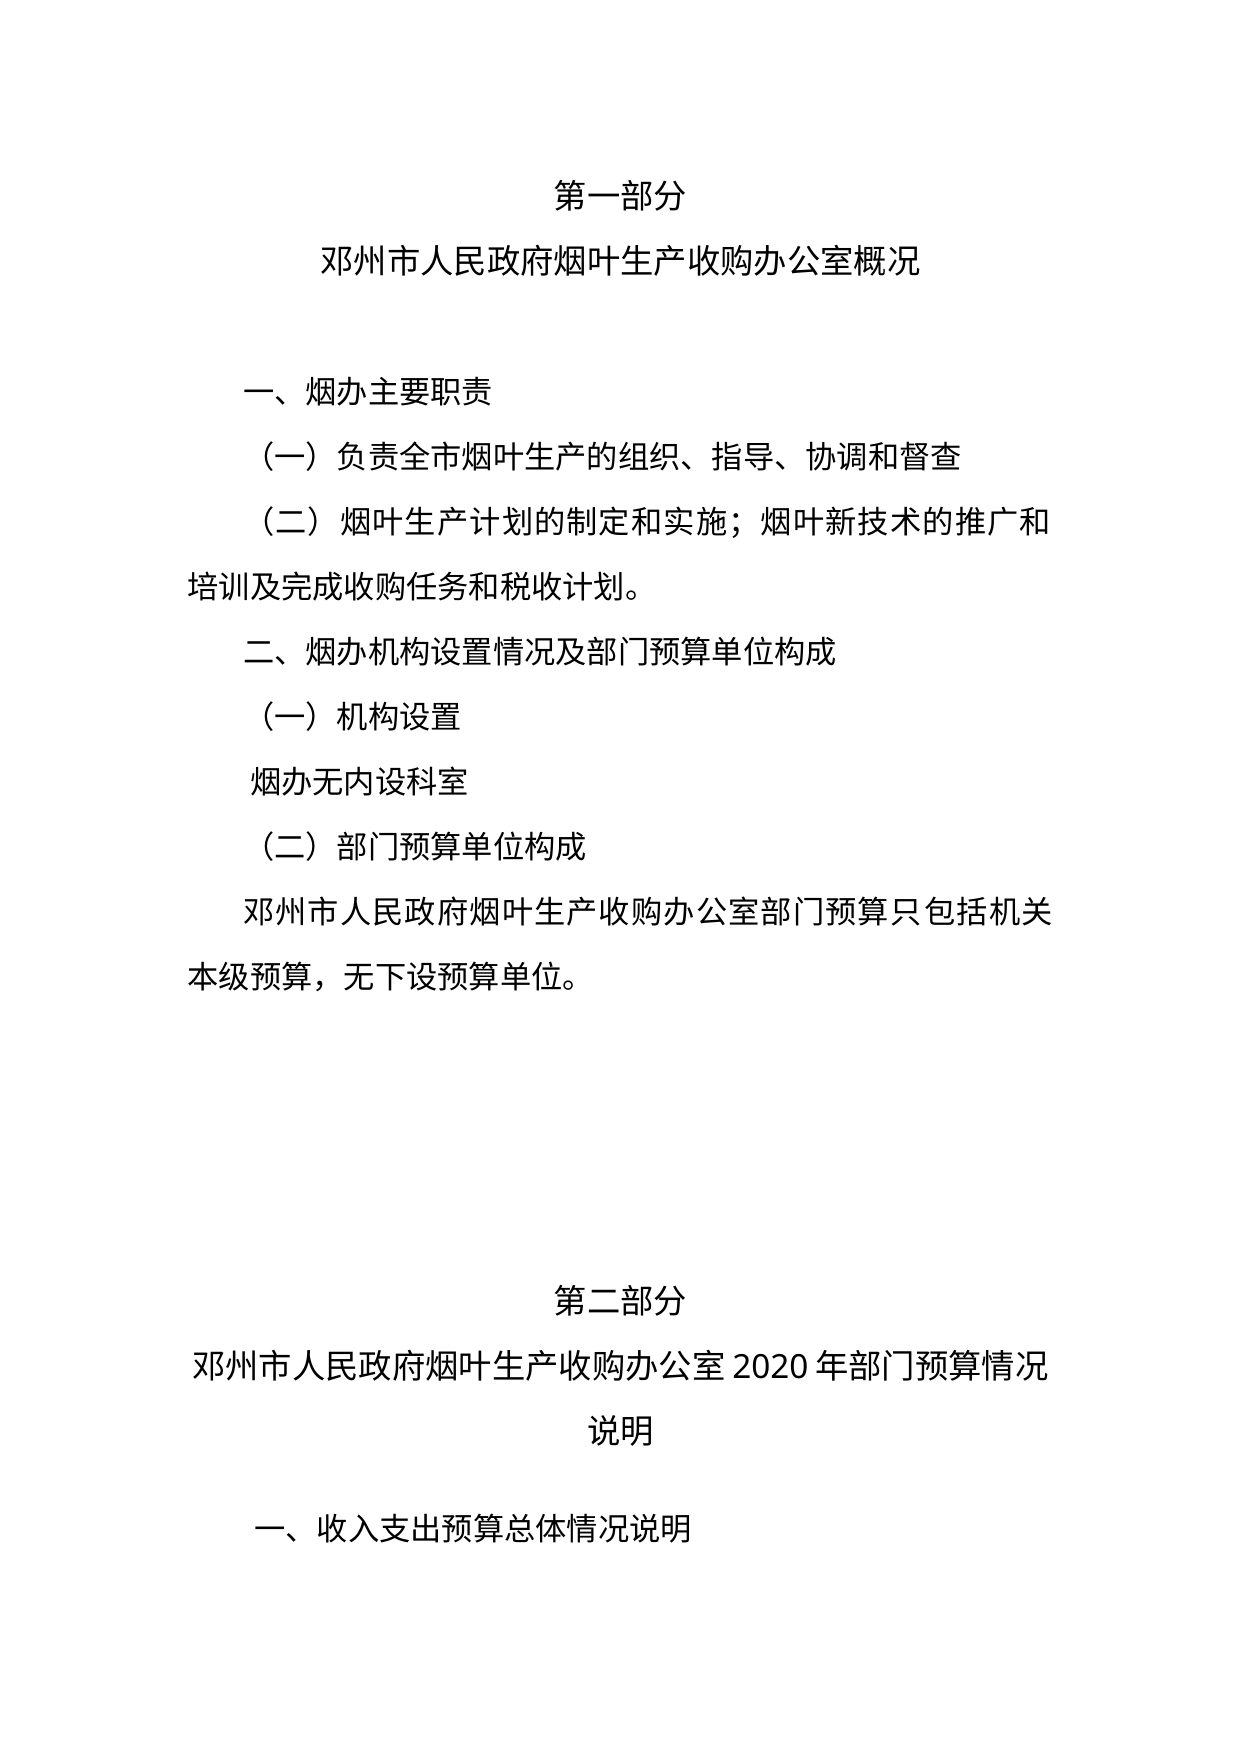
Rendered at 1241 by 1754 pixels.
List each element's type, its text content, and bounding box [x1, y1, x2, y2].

text 二、烟办机构设置情况及部门预算单位构成 [187, 617, 1053, 682]
text 一、收入支出预算总体情况说明 [187, 1494, 1053, 1559]
text 邓州市人民政府烟叶生产收购办公室2020年部门预算情况说明 [187, 1332, 1053, 1462]
text 邓州市人民政府烟叶生产收购办公室概况 [187, 227, 1053, 292]
text 第二部分 [187, 1267, 1053, 1332]
text （二）部门预算单位构成 [187, 812, 1053, 877]
text 第一部分 [187, 162, 1053, 227]
text 烟办无内设科室 [187, 747, 1053, 812]
text 一、烟办主要职责 [187, 357, 1053, 422]
text （二）烟叶生产计划的制定和实施；烟叶新技术的推广和培训及完成收购任务和税收计划。 [187, 487, 1053, 617]
text （一）机构设置 [187, 682, 1053, 747]
text 邓州市人民政府烟叶生产收购办公室部门预算只包括机关本级预算，无下设预算单位。 [187, 877, 1053, 1007]
text （一）负责全市烟叶生产的组织、指导、协调和督查 [187, 422, 1053, 487]
